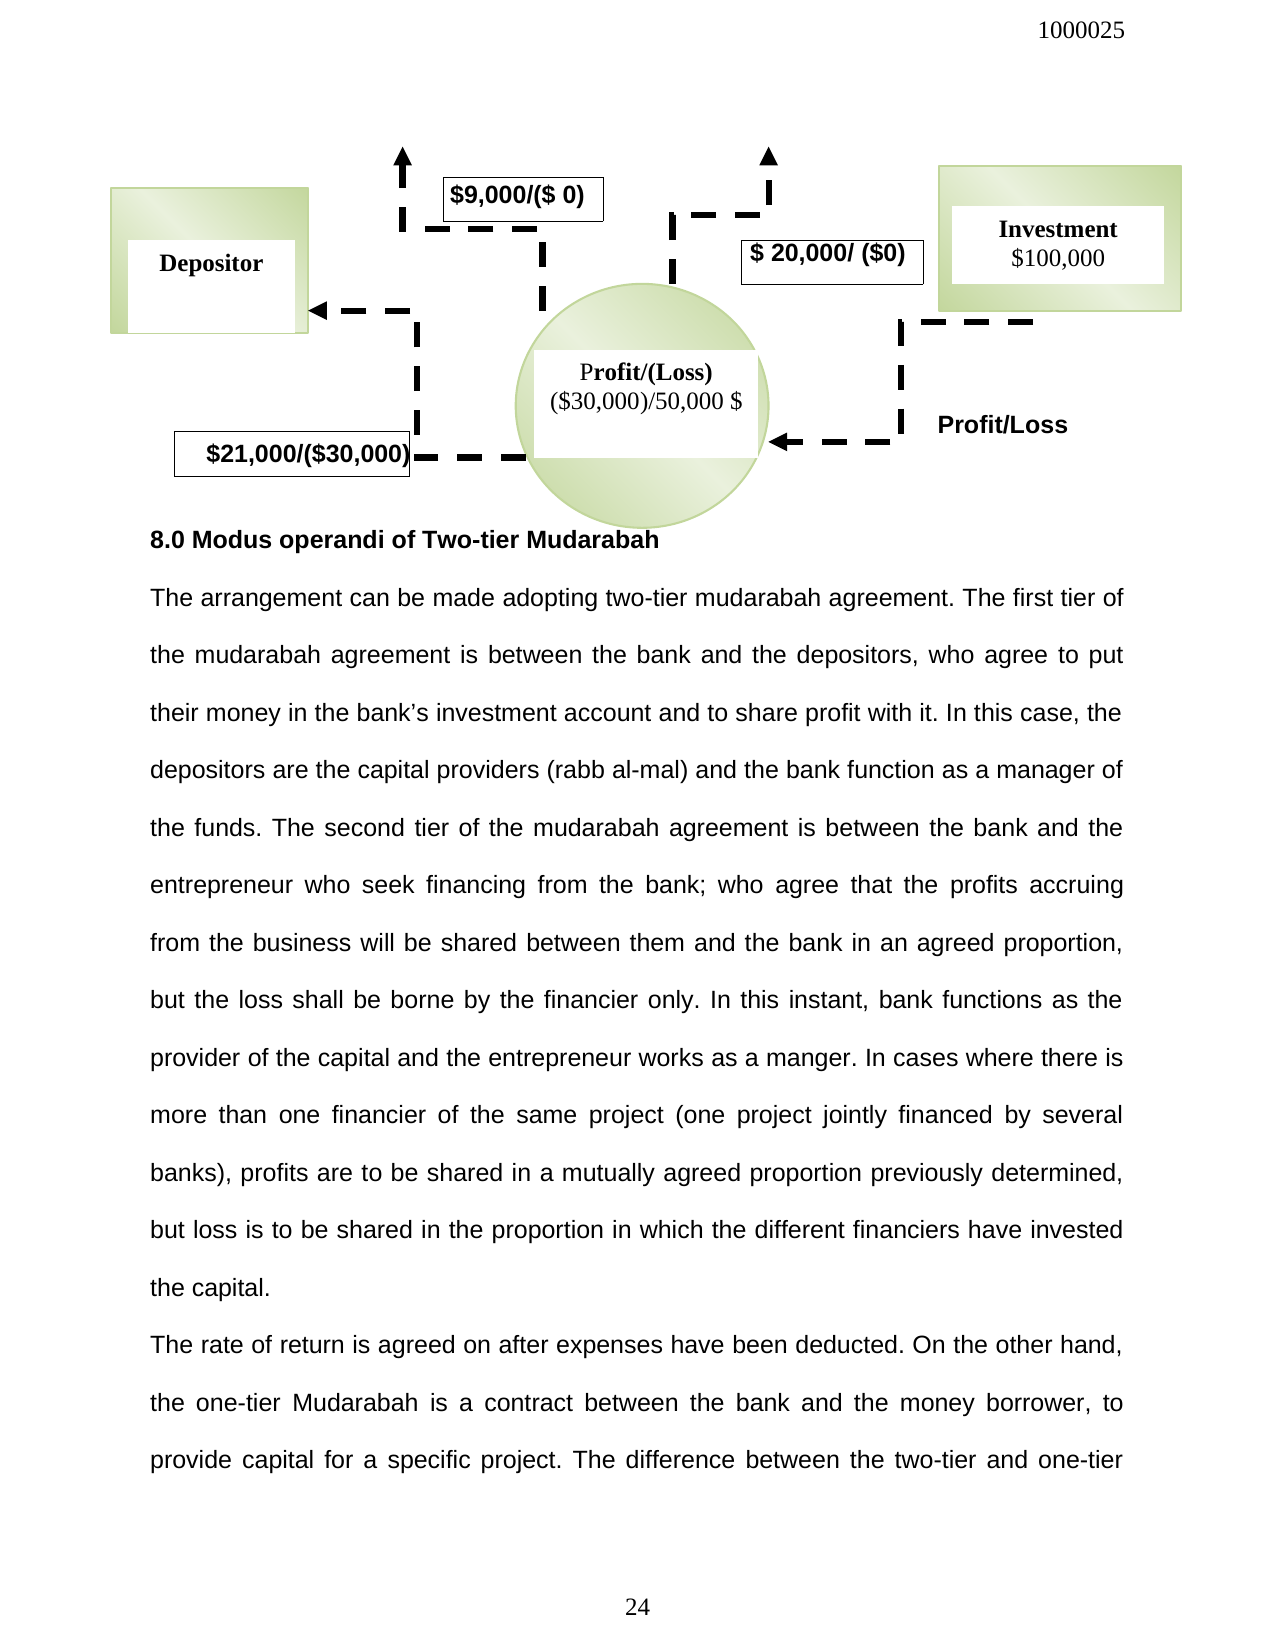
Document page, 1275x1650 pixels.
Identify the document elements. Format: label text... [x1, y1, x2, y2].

text Profit/Loss [766, 410, 1125, 439]
text $21,000/($30,000) [754, 439, 1125, 467]
text Profit/Loss [150, 410, 519, 439]
text 8.0 Modus operandi of Two-tier Mudarabah [150, 525, 1125, 554]
text $9,000/($ 0) [150, 180, 938, 209]
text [150, 1330, 1125, 1474]
text $21,000/($30,000) [150, 439, 531, 467]
text $ 20,000/ ($0) [309, 237, 938, 266]
text The arrangement can be made adopting two-tier mudarabah agreement. The first tier of the mudarabah agreement is between the bank and the depositors, who agree to put their money in the bank’s investment account and to share profit with it. In this case, the depositors are the capital providers (rabb al-mal) and the bank function as a manager of the funds. The second tier of the mudarabah agreement is between the bank and the entrepreneur who seek financing from the bank; who agree that the profits accruing from the business will be shared between them and the bank in an agreed proportion, but the loss shall be borne by the financier only. In this instant, bank functions as the provider of the capital and the entrepreneur works as a manger. In cases where there is more than one financier of the same project (one project jointly financed by several banks), profits are to be shared in a mutually agreed proportion previously determined, but loss is to be shared in the proportion in which the different financiers have invested the capital. [150, 582, 1125, 1301]
